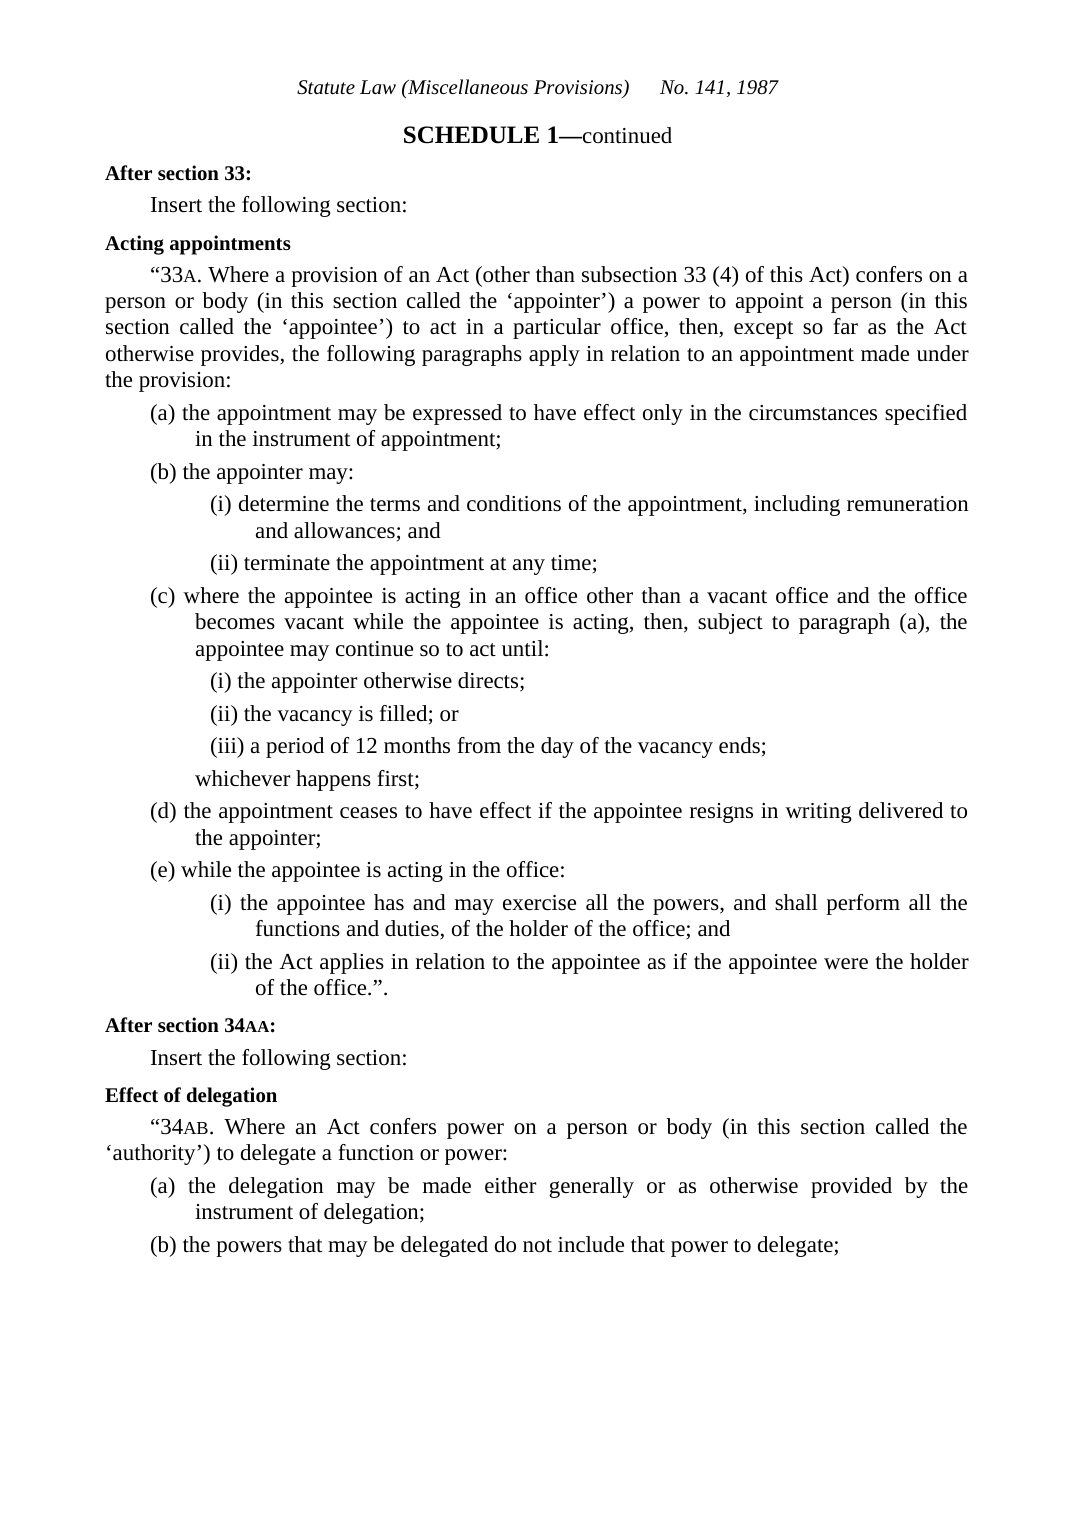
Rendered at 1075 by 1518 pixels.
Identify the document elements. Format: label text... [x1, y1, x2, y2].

text (ii) the vacancy is filled; or [210, 700, 970, 726]
text Acting appointments [105, 230, 970, 254]
text (iii) a period of 12 months from the day of the vacancy ends; [210, 732, 970, 759]
text After section 34aa: [105, 1013, 970, 1037]
text (ii) terminate the appointment at any time; [210, 549, 970, 576]
text Effect of delegation [105, 1082, 970, 1107]
text “33a. Where a provision of an Act (other than subsection 33 (4) of this Act) confers on a person or body (in this section called the ‘appointer’) a power to appoint a person (in this section called the ‘appointee’) to act in a particular office, then, except so far as the Act otherwise provides, the following paragraphs apply in relation to an appointment made under the provision: [105, 261, 970, 392]
text (i) determine the terms and conditions of the appointment, including remuneration and allowances; and [210, 490, 970, 543]
text (a) the delegation may be made either generally or as otherwise provided by the instrument of delegation; [150, 1172, 970, 1224]
text (c) where the appointee is acting in an office other than a vacant office and the office becomes vacant while the appointee is acting, then, subject to paragraph (a), the appointee may continue so to act until: [150, 582, 970, 661]
text (ii) the Act applies in relation to the appointee as if the appointee were the holder of the office.”. [210, 948, 970, 1001]
text (a) the appointment may be expressed to have effect only in the circumstances specified in the instrument of appointment; [150, 399, 970, 451]
text (e) while the appointee is acting in the office: [150, 857, 970, 883]
text whichever happens first; [195, 765, 970, 791]
text SCHEDULE 1—continued [105, 120, 970, 149]
text “34ab. Where an Act confers power on a person or body (in this section called the ‘authority’) to delegate a function or power: [105, 1113, 970, 1166]
text (i) the appointer otherwise directs; [210, 667, 970, 693]
text (d) the appointment ceases to have effect if the appointee resigns in writing delivered to the appointer; [150, 798, 970, 850]
text (i) the appointee has and may exercise all the powers, and shall perform all the functions and duties, of the holder of the office; and [210, 889, 970, 942]
text After section 33: [105, 161, 970, 185]
text (b) the powers that may be delegated do not include that power to delegate; [150, 1231, 970, 1257]
text Insert the following section: [105, 1044, 970, 1070]
text Insert the following section: [105, 192, 970, 218]
text (b) the appointer may: [150, 458, 970, 484]
